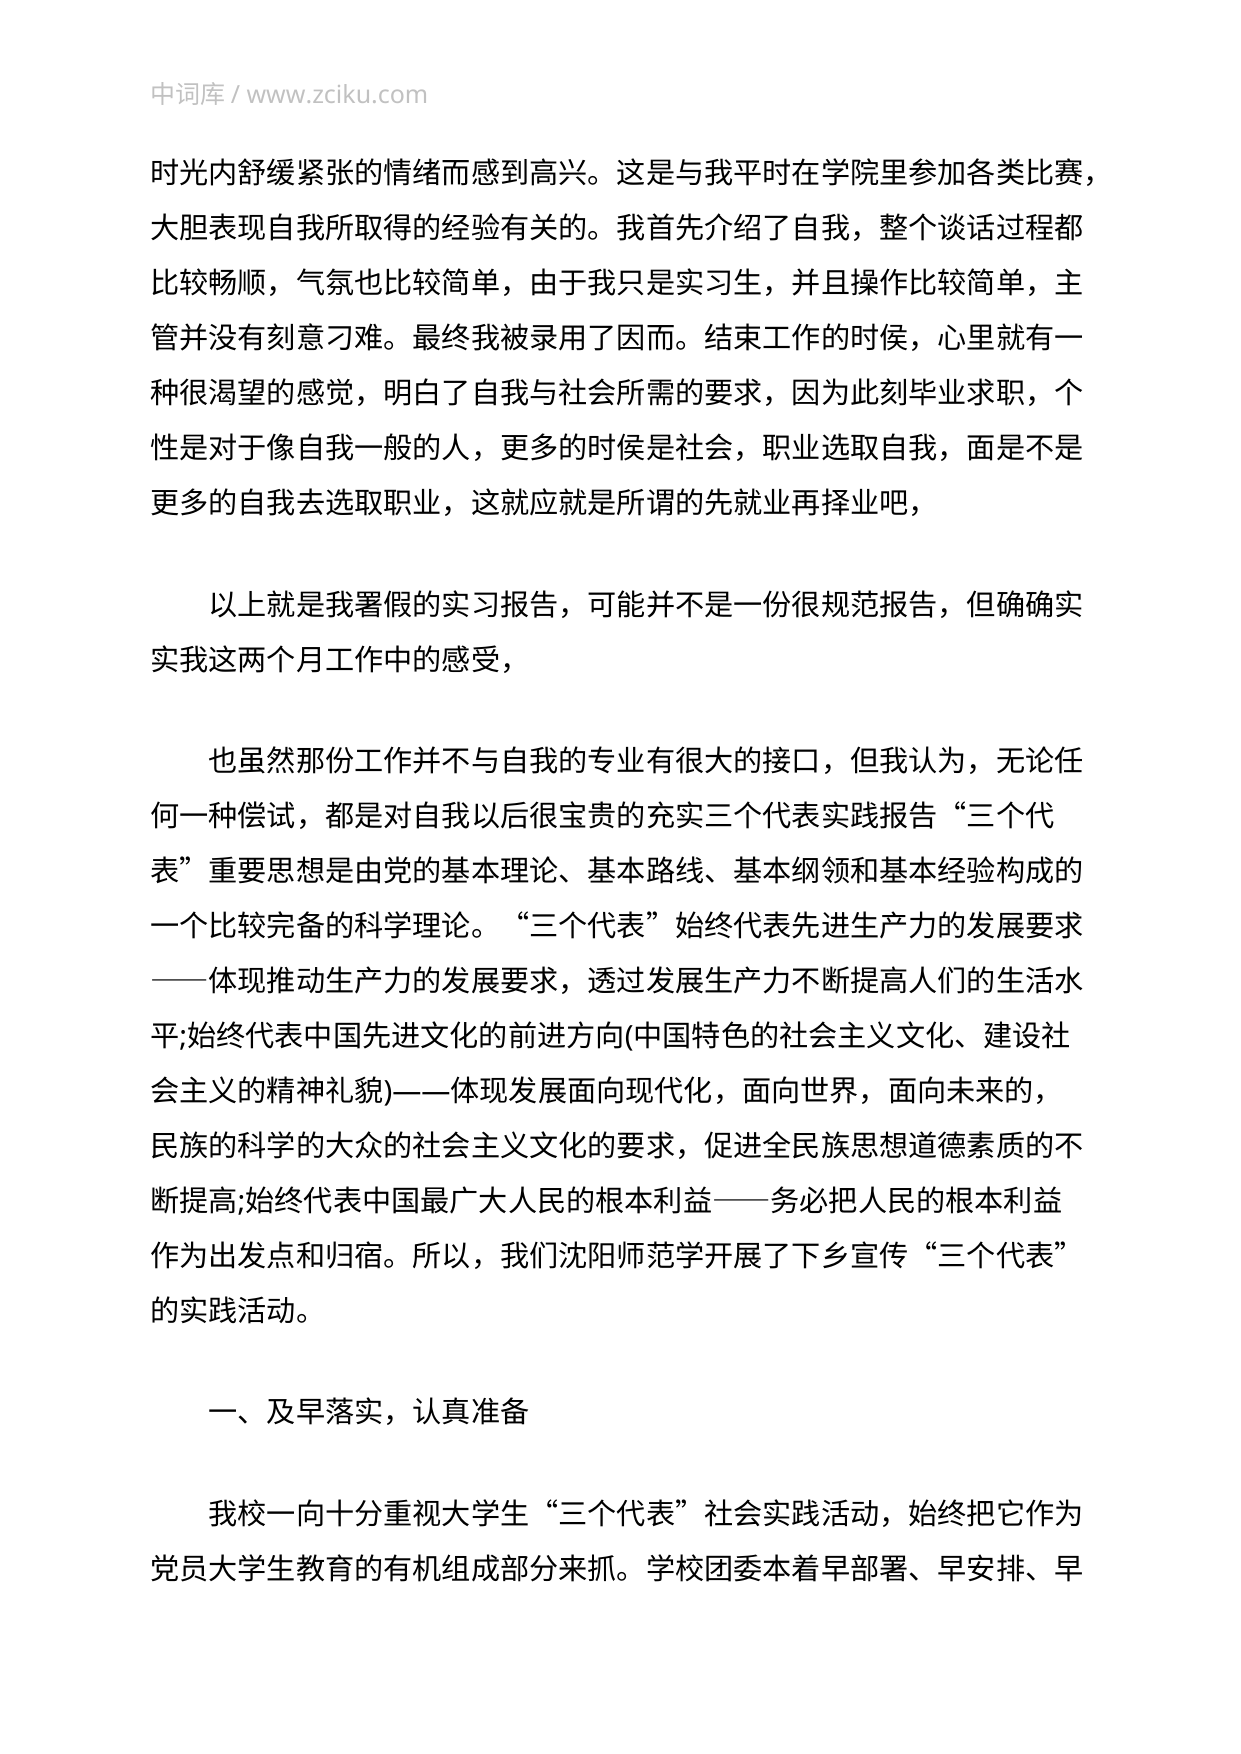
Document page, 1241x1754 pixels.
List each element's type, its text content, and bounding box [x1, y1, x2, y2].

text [150, 150, 1090, 522]
text 以上就是我署假的实习报告，可能并不是一份很规范报告，但确确实实我这两个月工作中的感受， [150, 581, 1090, 678]
text 也虽然那份工作并不与自我的专业有很大的接口，但我认为，无论任何一种偿试，都是对自我以后很宝贵的充实三个代表实践报告“三个代表”重要思想是由党的基本理论、基本路线、基本纲领和基本经验构成的一个比较完备的科学理论。“三个代表”始终代表先进生产力的发展要求——体现推动生产力的发展要求，透过发展生产力不断提高人们的生活水平;始终代表中国先进文化的前进方向(中国特色的社会主义文化、建设社会主义的精神礼貌)——体现发展面向现代化，面向世界，面向未来的，民族的科学的大众的社会主义文化的要求，促进全民族思想道德素质的不断提高;始终代表中国最广大人民的根本利益——务必把人民的根本利益作为出发点和归宿。所以，我们沈阳师范学开展了下乡宣传“三个代表”的实践活动。 [150, 738, 1090, 1329]
text 一、及早落实，认真准备 [150, 1389, 1090, 1431]
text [150, 1491, 1090, 1588]
